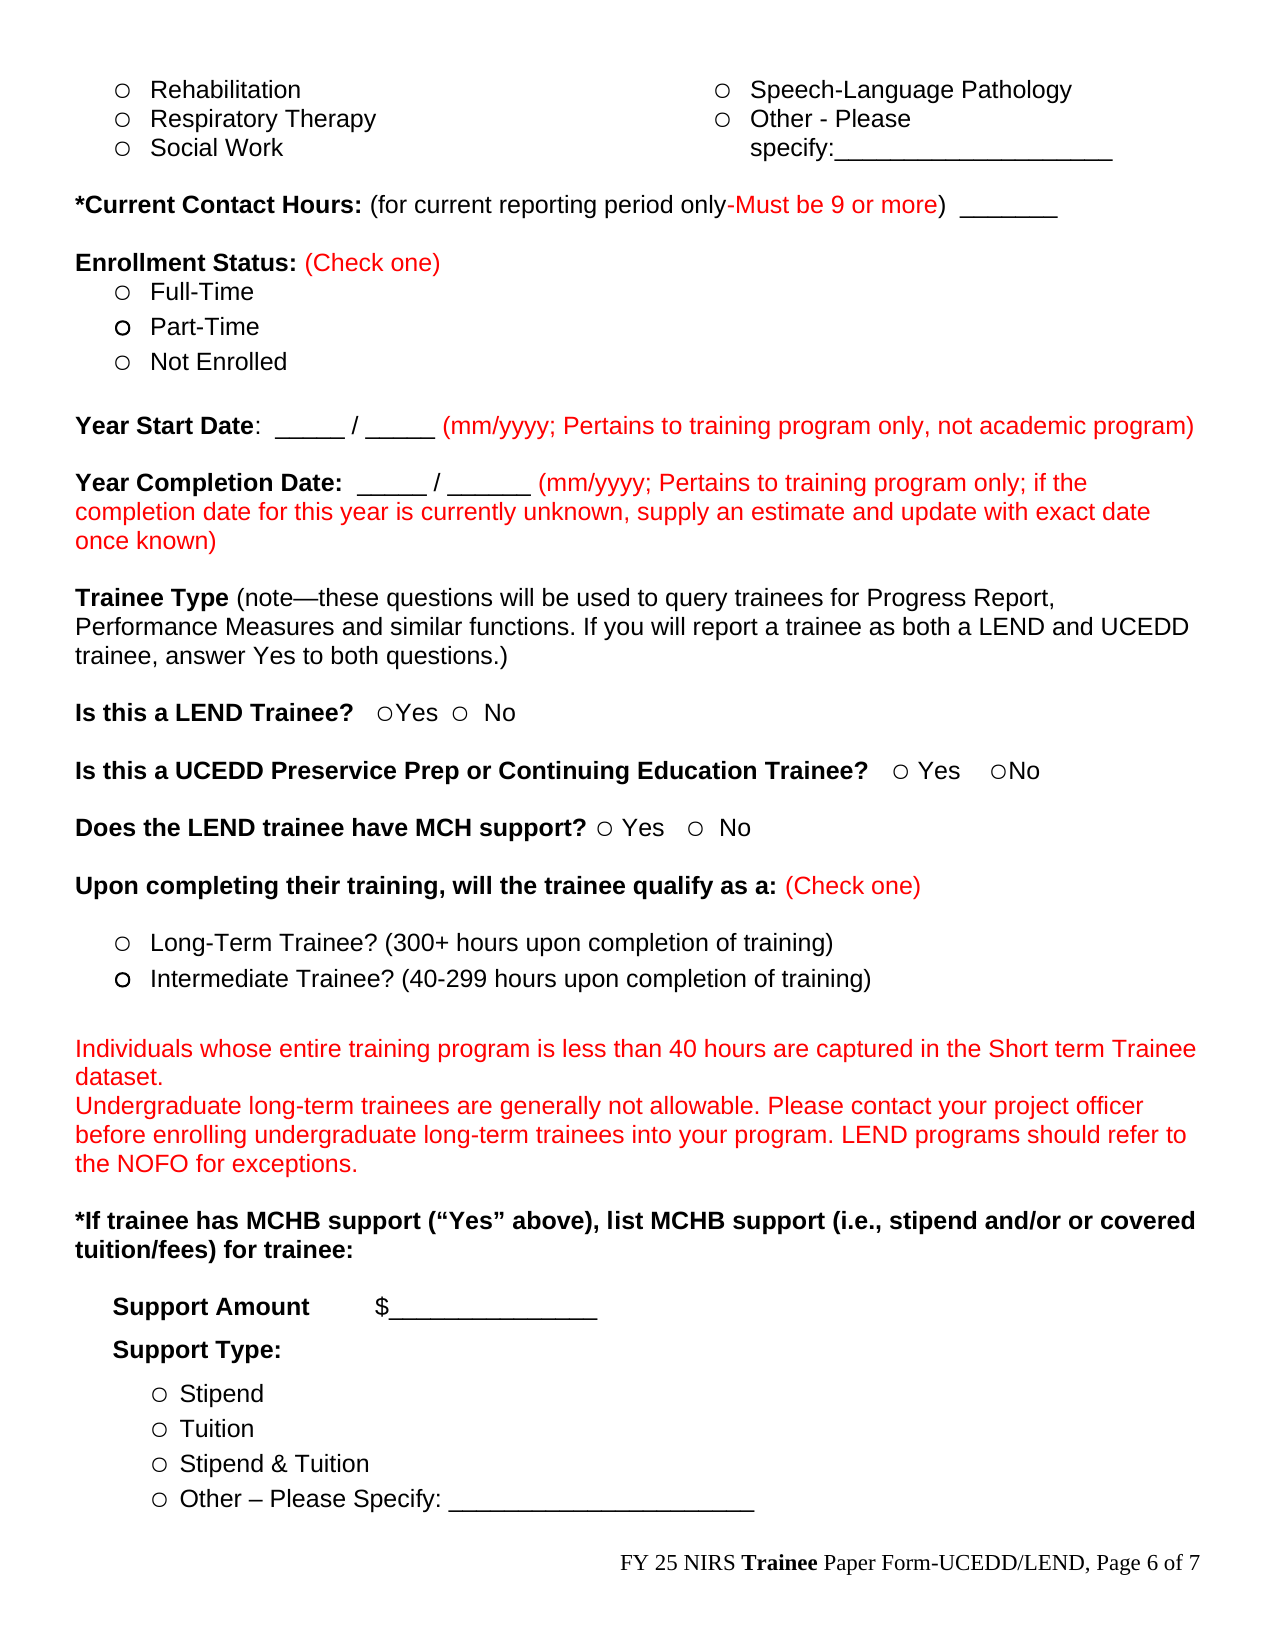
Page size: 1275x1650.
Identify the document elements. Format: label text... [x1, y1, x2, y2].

text Is this a LEND Trainee? Yes No [75, 698, 1200, 727]
list Rehabilitation [112, 75, 600, 104]
text Is this a UCEDD Preservice Prep or Continuing Education Trainee? Yes No [75, 756, 1200, 784]
text Upon completing their training, will the trainee qualify as a: (Check one) [75, 871, 1200, 900]
list Social Work [112, 133, 600, 162]
list Long-Term Trainee? (300+ hours upon completion of training) [112, 928, 1200, 957]
list Other – Please Specify: ______________________ [149, 1484, 1200, 1513]
text Year Completion Date: _____ / ______ (mm/yyyy; Pertains to training program only; if the completion date for this year is currently unknown, supply an estimate and update with exact date once known) [75, 468, 1200, 554]
list Respiratory Therapy [112, 104, 600, 133]
list Part-Time [112, 312, 1200, 341]
text *Current Contact Hours: (for current reporting period only-Must be 9 or more) _______ [75, 190, 1200, 219]
list Tuition [149, 1414, 1200, 1443]
text Support Amount $_______________ [112, 1292, 1200, 1321]
text Enrollment Status: (Check one) [75, 248, 1200, 277]
list Full-Time [112, 277, 1200, 305]
list Stipend & Tuition [149, 1449, 1200, 1478]
list Not Enrolled [112, 347, 1200, 376]
text Trainee Type (note—these questions will be used to query trainees for Progress Report, Performance Measures and similar functions. If you will report a trainee as both a LEND and UCEDD trainee, answer Yes to both questions.) [75, 583, 1200, 669]
list Speech-Language Pathology [712, 75, 1200, 104]
text Support Type: [112, 1336, 1200, 1364]
text Individuals whose entire training program is less than 40 hours are captured in the Short term Trainee dataset. Undergraduate long-term trainees are generally not allowable. Please contact your project officer before enrolling undergraduate long-term trainees into your program. LEND programs should refer to the NOFO for exceptions. [75, 1034, 1200, 1177]
text Year Start Date: _____ / _____ (mm/yyyy; Pertains to training program only, not academic program) [75, 411, 1200, 439]
text *If trainee has MCHB support (“Yes” above), list MCHB support (i.e., stipend and/or or covered tuition/fees) for trainee: [75, 1206, 1200, 1264]
list Other - Please specify:____________________ [712, 104, 1200, 161]
text Does the LEND trainee have MCH support? Yes No [75, 813, 1200, 842]
list Stipend [149, 1379, 1200, 1407]
list Intermediate Trainee? (40-299 hours upon completion of training) [112, 963, 1200, 992]
